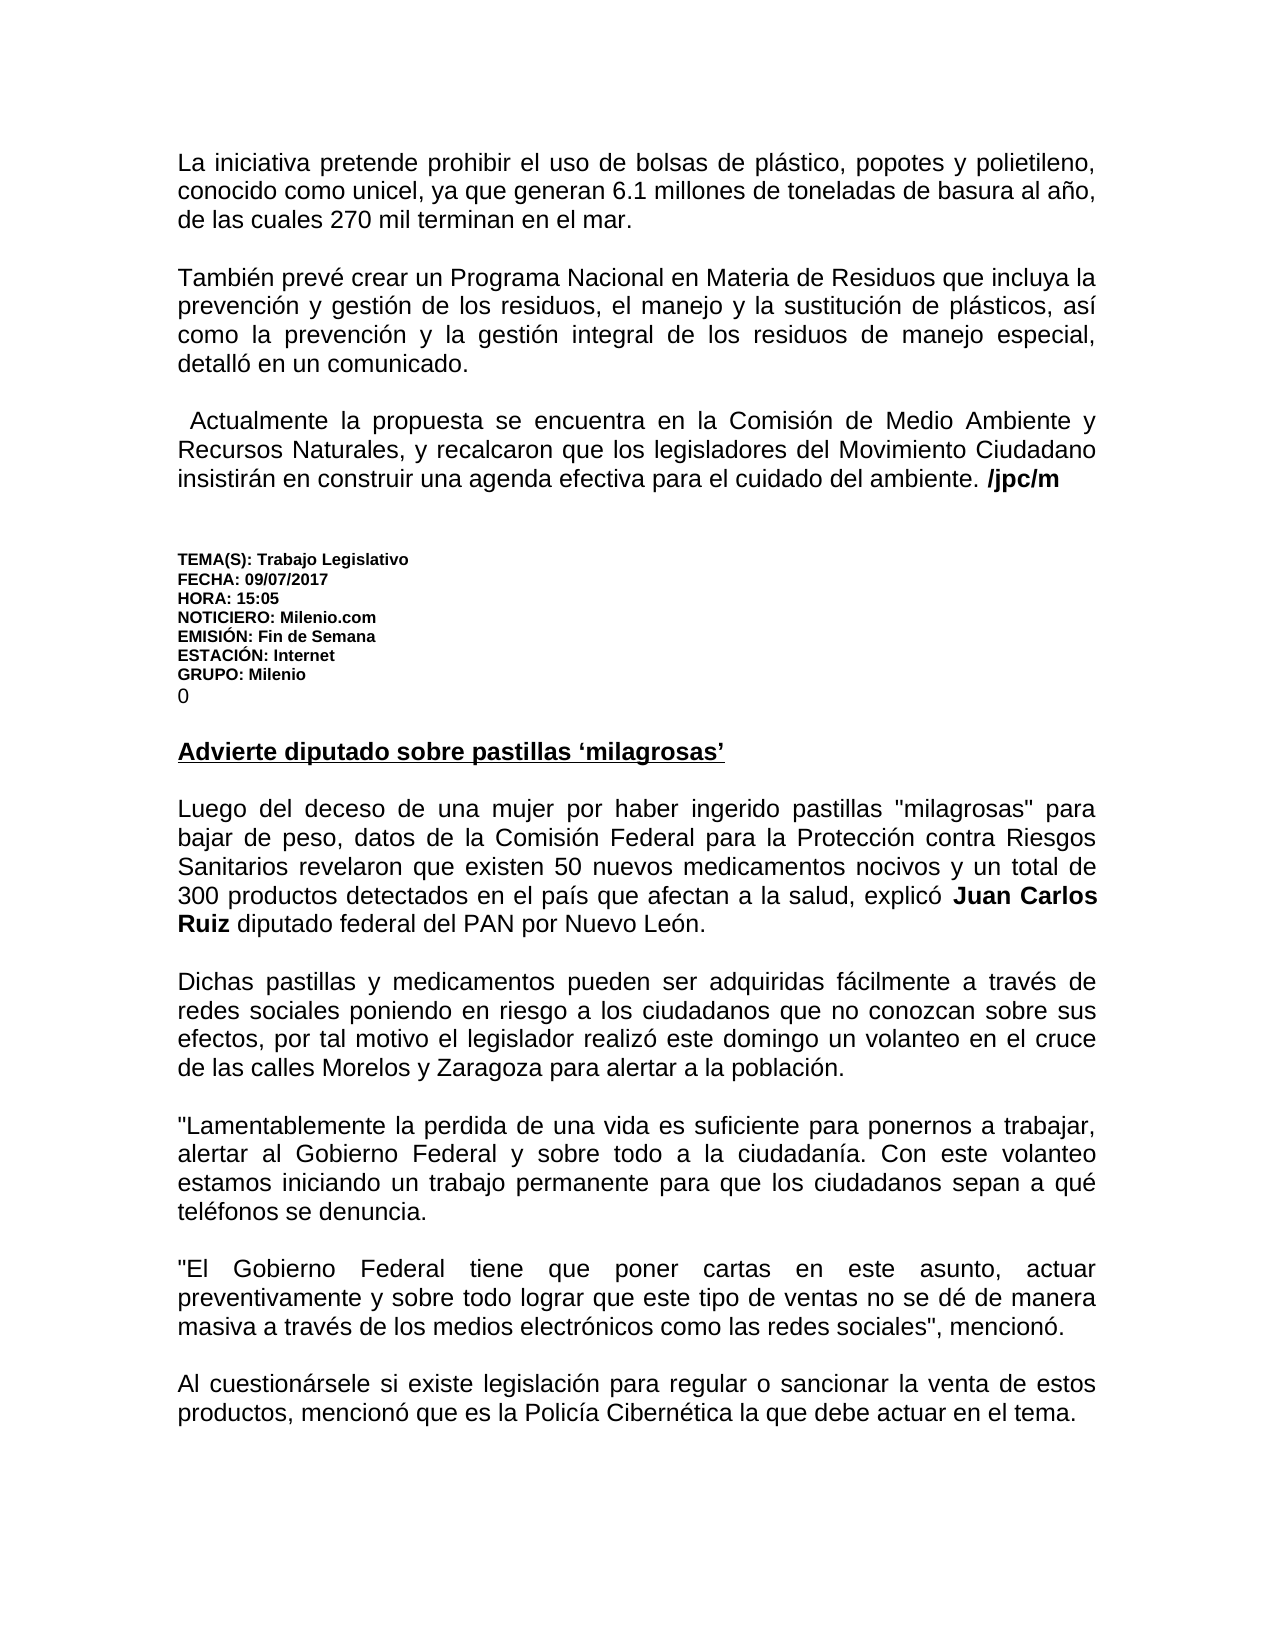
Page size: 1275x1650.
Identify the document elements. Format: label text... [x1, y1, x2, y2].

text ESTACIÓN: Internet [177, 646, 1098, 665]
text GRUPO: Milenio [177, 665, 1098, 684]
text También prevé crear un Programa Nacional en Materia de Residuos que incluya la prevención y gestión de los residuos, el manejo y la sustitución de plásticos, así como la prevención y la gestión integral de los residuos de manejo especial, detalló en un comunicado. [177, 263, 1098, 378]
text Actualmente la propuesta se encuentra en la Comisión de Medio Ambiente y Recursos Naturales, y recalcaron que los legisladores del Movimiento Ciudadano insistirán en construir una agenda efectiva para el cuidado del ambiente. /jpc/m [177, 406, 1098, 493]
text HORA: 15:05 [177, 588, 1098, 608]
text FECHA: 09/07/2017 [177, 569, 1098, 588]
text "Lamentablemente la perdida de una vida es suficiente para ponernos a trabajar, alertar al Gobierno Federal y sobre todo a la ciudadanía. Con este volanteo estamos iniciando un trabajo permanente para que los ciudadanos sepan a qué teléfonos se denuncia. [177, 1111, 1098, 1226]
text TEMA(S): Trabajo Legislativo [177, 550, 1098, 569]
text NOTICIERO: Milenio.com [177, 608, 1098, 627]
text 0 [177, 684, 1098, 708]
text Dichas pastillas y medicamentos pueden ser adquiridas fácilmente a través de redes sociales poniendo en riesgo a los ciudadanos que no conozcan sobre sus efectos, por tal motivo el legislador realizó este domingo un volanteo en el cruce de las calles Morelos y Zaragoza para alertar a la población. [177, 967, 1098, 1082]
text Al cuestionársele si existe legislación para regular o sancionar la venta de estos productos, mencionó que es la Policía Cibernética la que debe actuar en el tema. [177, 1369, 1098, 1427]
text Advierte diputado sobre pastillas ‘milagrosas’ [177, 737, 1098, 766]
text "El Gobierno Federal tiene que poner cartas en este asunto, actuar preventivamente y sobre todo lograr que este tipo de ventas no se dé de manera masiva a través de los medios electrónicos como las redes sociales", mencionó. [177, 1254, 1098, 1341]
text La iniciativa pretende prohibir el uso de bolsas de plástico, popotes y polietileno, conocido como unicel, ya que generan 6.1 millones de toneladas de basura al año, de las cuales 270 mil terminan en el mar. [177, 148, 1098, 234]
text Luego del deceso de una mujer por haber ingerido pastillas "milagrosas" para bajar de peso, datos de la Comisión Federal para la Protección contra Riesgos Sanitarios revelaron que existen 50 nuevos medicamentos nocivos y un total de 300 productos detectados en el país que afectan a la salud, explicó Juan Carlos Ruiz diputado federal del PAN por Nuevo León. [177, 794, 1098, 938]
text EMISIÓN: Fin de Semana [177, 627, 1098, 646]
